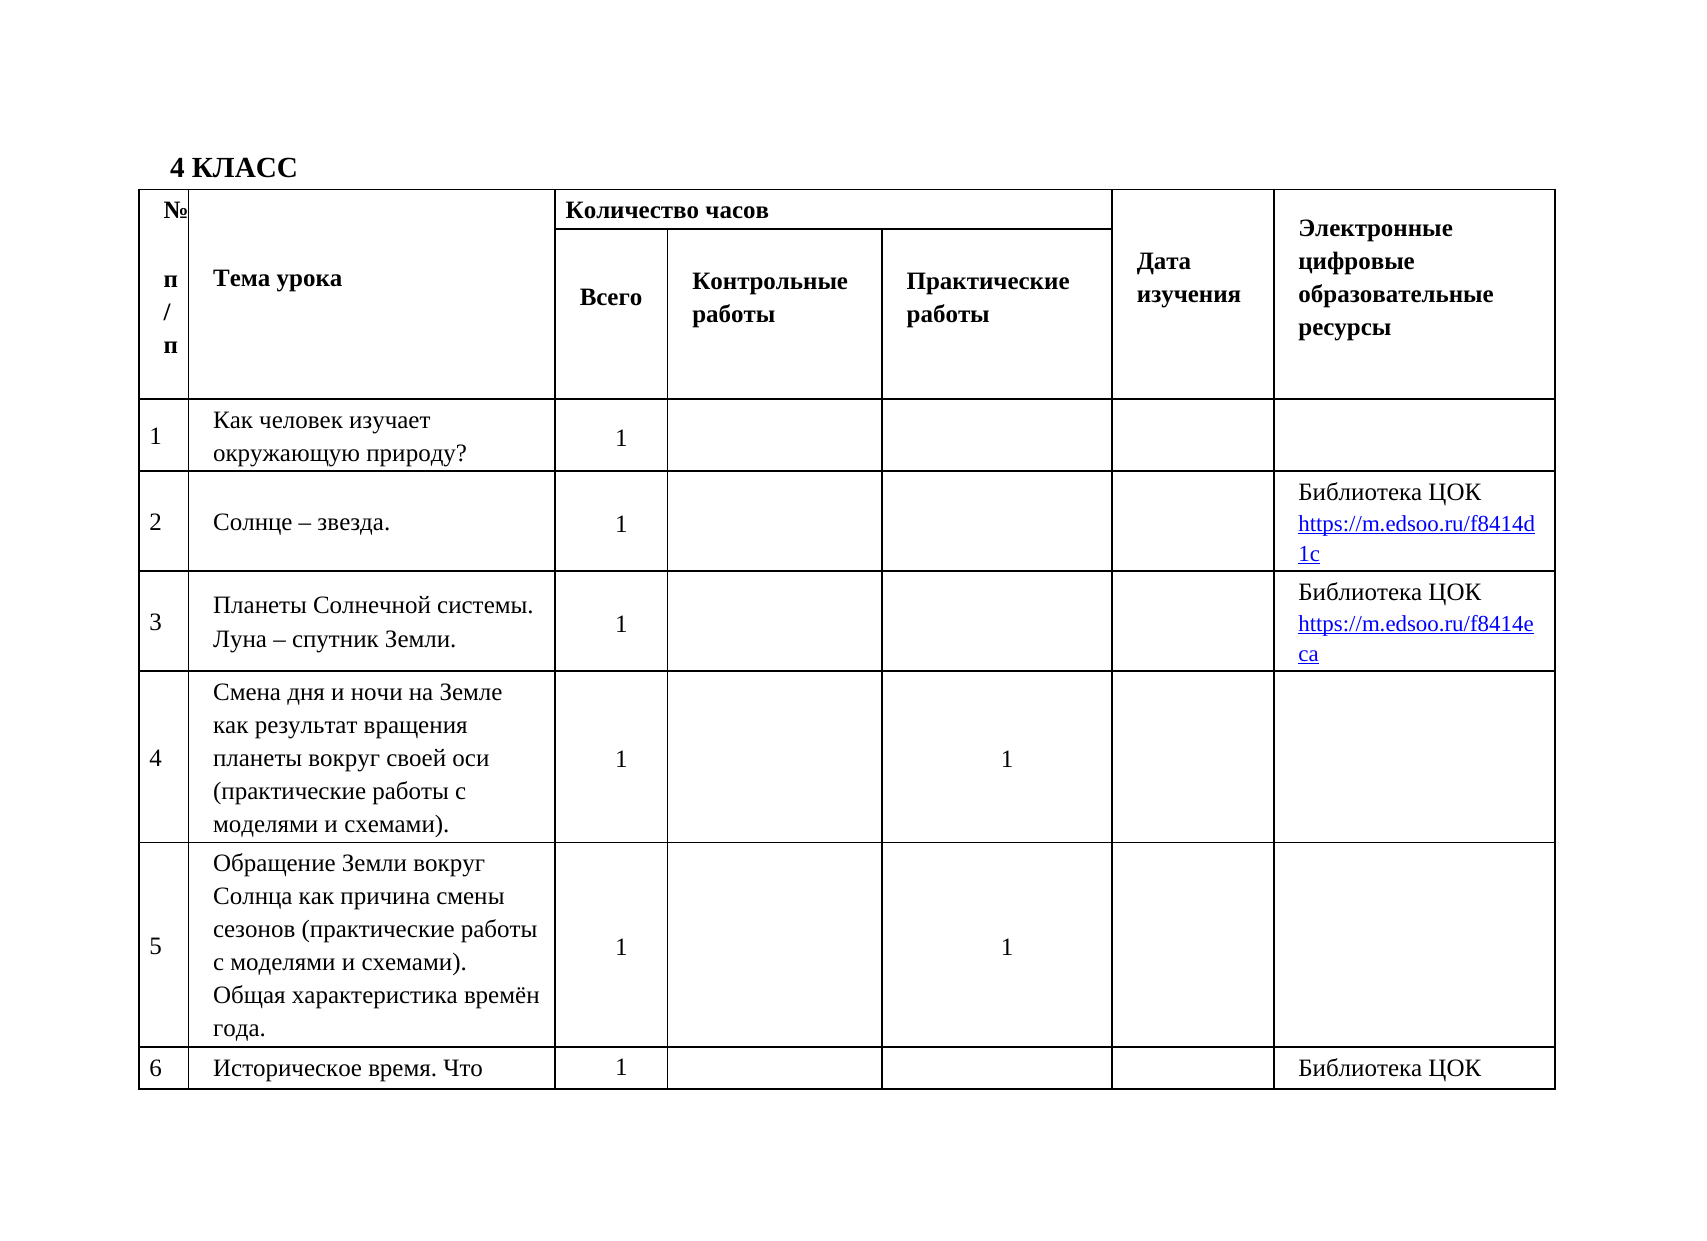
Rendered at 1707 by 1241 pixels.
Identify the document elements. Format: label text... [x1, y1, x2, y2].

table_cell [1113, 572, 1273, 670]
table_cell Обращение Земли вокруг Солнца как причина смены сезонов (практические работы с моделями и схемами). Общая характеристика времён года. [189, 843, 554, 1046]
table_cell Библиотека ЦОК https://m.edsoo.ru/f8414eca [1275, 572, 1554, 670]
table_header Дата изучения [1113, 190, 1273, 398]
table_cell [1275, 400, 1554, 470]
table_cell [1275, 843, 1554, 1046]
table_cell Планеты Солнечной системы. Луна – спутник Земли. [189, 572, 554, 670]
table_cell [668, 472, 881, 570]
table_cell Смена дня и ночи на Земле как результат вращения планеты вокруг своей оси (практические работы с моделями и схемами). [189, 672, 554, 841]
table_header № п/п [140, 190, 188, 398]
table_cell 1 [556, 572, 667, 670]
table_cell 3 [140, 572, 188, 670]
table_cell Практические работы [883, 230, 1111, 398]
table_cell [668, 1048, 881, 1088]
table_cell Всего [556, 230, 667, 398]
table_cell [668, 400, 881, 470]
table_cell 1 [556, 1048, 667, 1088]
table_cell [668, 672, 881, 841]
table_cell [1113, 843, 1273, 1046]
table_cell [668, 843, 881, 1046]
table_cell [1275, 1048, 1554, 1088]
table_header Количество часов [556, 190, 1111, 228]
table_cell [189, 1048, 554, 1088]
table_cell Контрольные работы [668, 230, 881, 398]
table_cell 1 [883, 843, 1111, 1046]
table_cell 6 [140, 1048, 188, 1088]
table_header Тема урока [189, 190, 554, 398]
table_cell [883, 400, 1111, 470]
table_cell 1 [140, 400, 188, 470]
table_cell [668, 572, 881, 670]
table_cell [1275, 672, 1554, 841]
table_cell 2 [140, 472, 188, 570]
table_header Электронные цифровые образовательные ресурсы [1275, 190, 1554, 398]
table_cell 1 [556, 400, 667, 470]
table_cell [1113, 1048, 1273, 1088]
table_cell [1113, 672, 1273, 841]
table_cell 1 [556, 672, 667, 841]
table_cell Библиотека ЦОК https://m.edsoo.ru/f8414d1c [1275, 472, 1554, 570]
table_cell 1 [556, 472, 667, 570]
table_cell [1113, 400, 1273, 470]
table_cell 1 [883, 672, 1111, 841]
table_cell 1 [556, 843, 667, 1046]
table_cell [883, 572, 1111, 670]
table_cell Как человек изучает окружающую природу? [189, 400, 554, 470]
table_cell [1113, 472, 1273, 570]
text 4 КЛАСС [162, 150, 1557, 183]
table_cell 5 [140, 843, 188, 1046]
table_cell [883, 472, 1111, 570]
table_cell [883, 1048, 1111, 1088]
table_cell 4 [140, 672, 188, 841]
table_cell Солнце – звезда. [189, 472, 554, 570]
